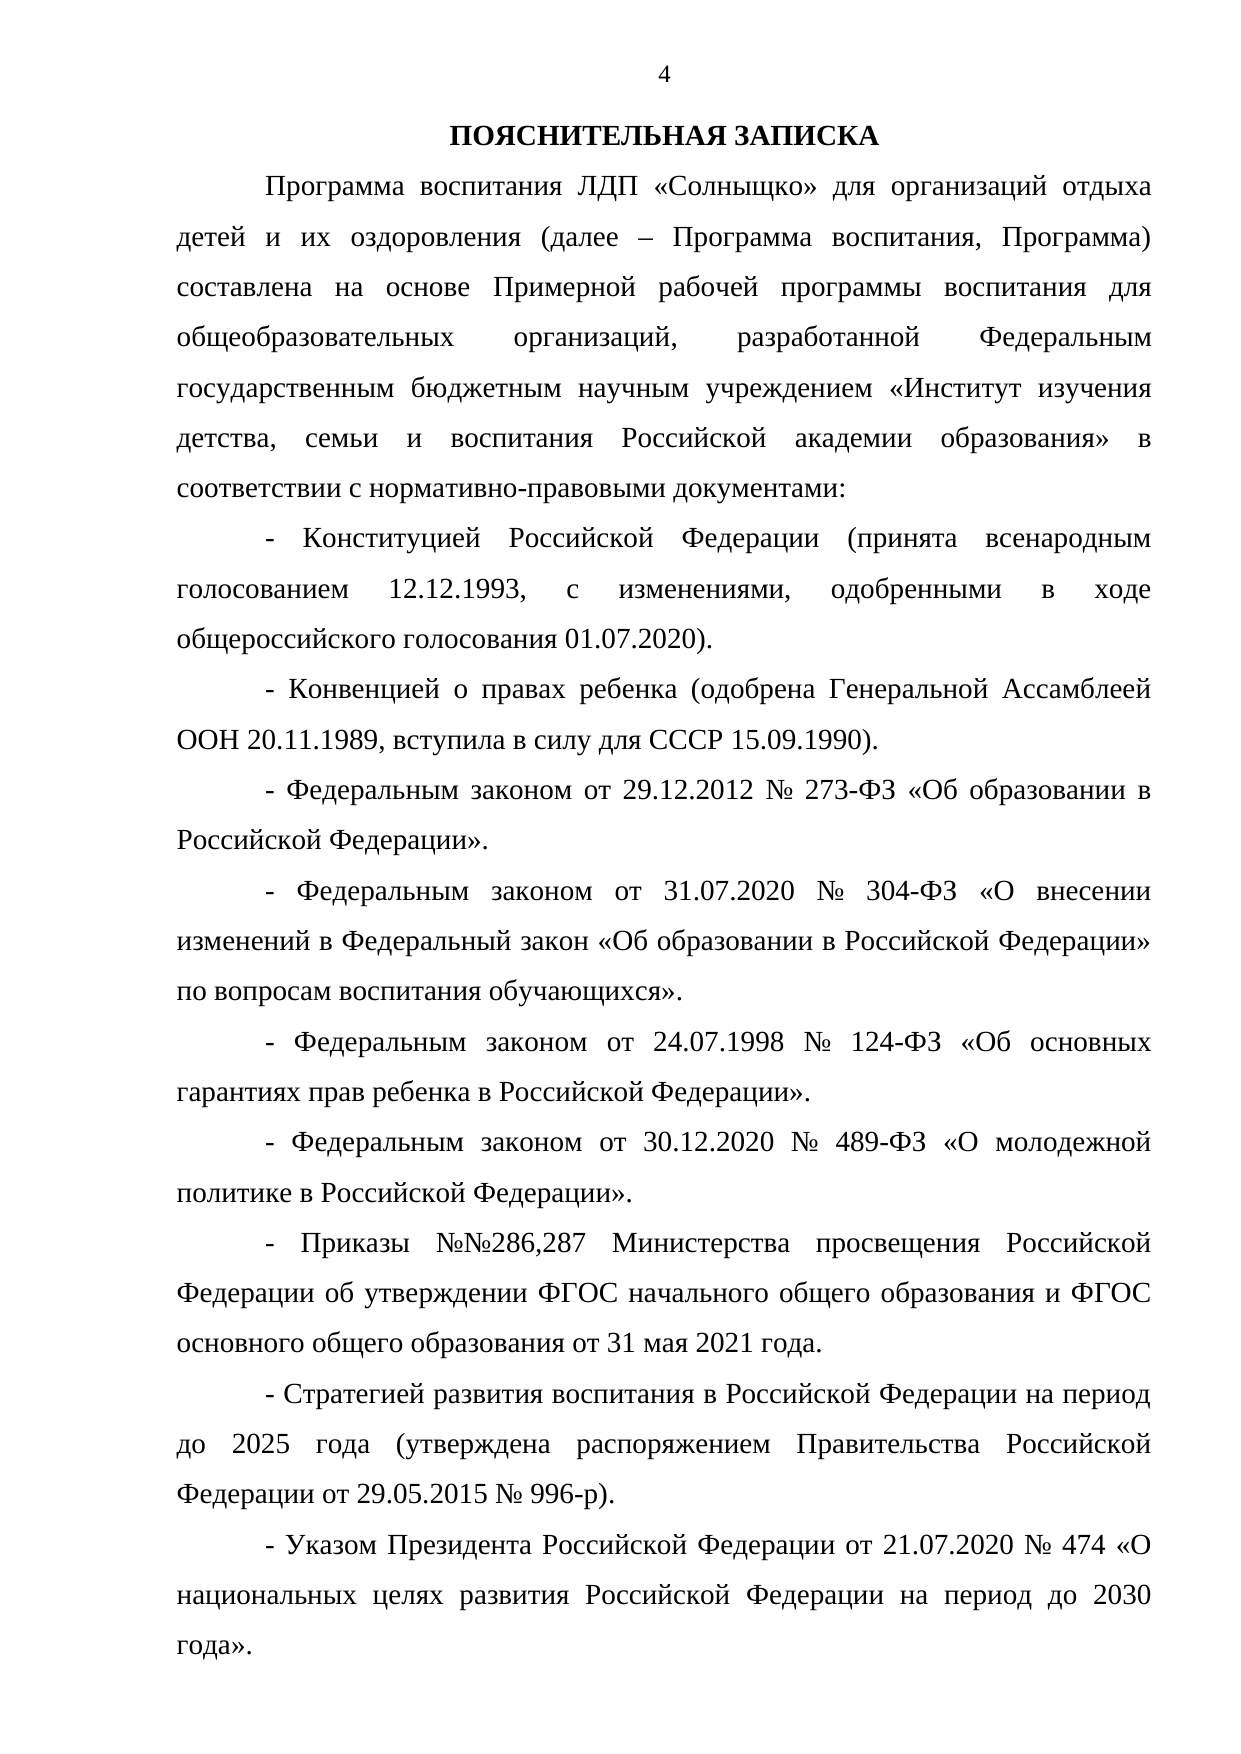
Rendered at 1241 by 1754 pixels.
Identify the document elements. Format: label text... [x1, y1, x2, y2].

text - Федеральным законом от 31.07.2020 № 304-ФЗ «О внесении изменений в Федеральный закон «Об образовании в Российской Федерации» по вопросам воспитания обучающихся». [176, 873, 1152, 1007]
text - Конституцией Российской Федерации (принята всенародным голосованием 12.12.1993, с изменениями, одобренными в ходе общероссийского голосования 01.07.2020). [176, 521, 1152, 655]
text - Федеральным законом от 24.07.1998 № 124-ФЗ «Об основных гарантиях прав ребенка в Российской Федерации». [176, 1024, 1152, 1108]
text - Федеральным законом от 30.12.2020 № 489-ФЗ «О молодежной политике в Российской Федерации». [176, 1124, 1152, 1208]
text - Федеральным законом от 29.12.2012 № 273-ФЗ «Об образовании в Российской Федерации». [176, 772, 1152, 856]
text - Конвенцией о правах ребенка (одобрена Генеральной Ассамблеей ООН 20.11.1989, вступила в силу для СССР 15.09.1990). [176, 672, 1152, 755]
text Программа воспитания ЛДП «Солныщко» для организаций отдыха детей и их оздоровления (далее – Программа воспитания, Программа) составлена на основе Примерной рабочей программы воспитания для общеобразовательных организаций, разработанной Федеральным государственным бюджетным научным учреждением «Институт изучения детства, семьи и воспитания Российской академии образования» в соответствии с нормативно-правовыми документами: [176, 168, 1152, 504]
text - Стратегией развития воспитания в Российской Федерации на период до 2025 года (утверждена распоряжением Правительства Российской Федерации от 29.05.2015 № 996-р). [176, 1376, 1152, 1510]
text - Указом Президента Российской Федерации от 21.07.2020 № 474 «О национальных целях развития Российской Федерации на период до 2030 года». [176, 1527, 1152, 1661]
text - Приказы №№286,287 Министерства просвещения Российской Федерации об утверждении ФГОС начального общего образования и ФГОС основного общего образования от 31 мая 2021 года. [176, 1225, 1152, 1359]
text ПОЯСНИТЕЛЬНАЯ ЗАПИСКА [176, 118, 1152, 152]
